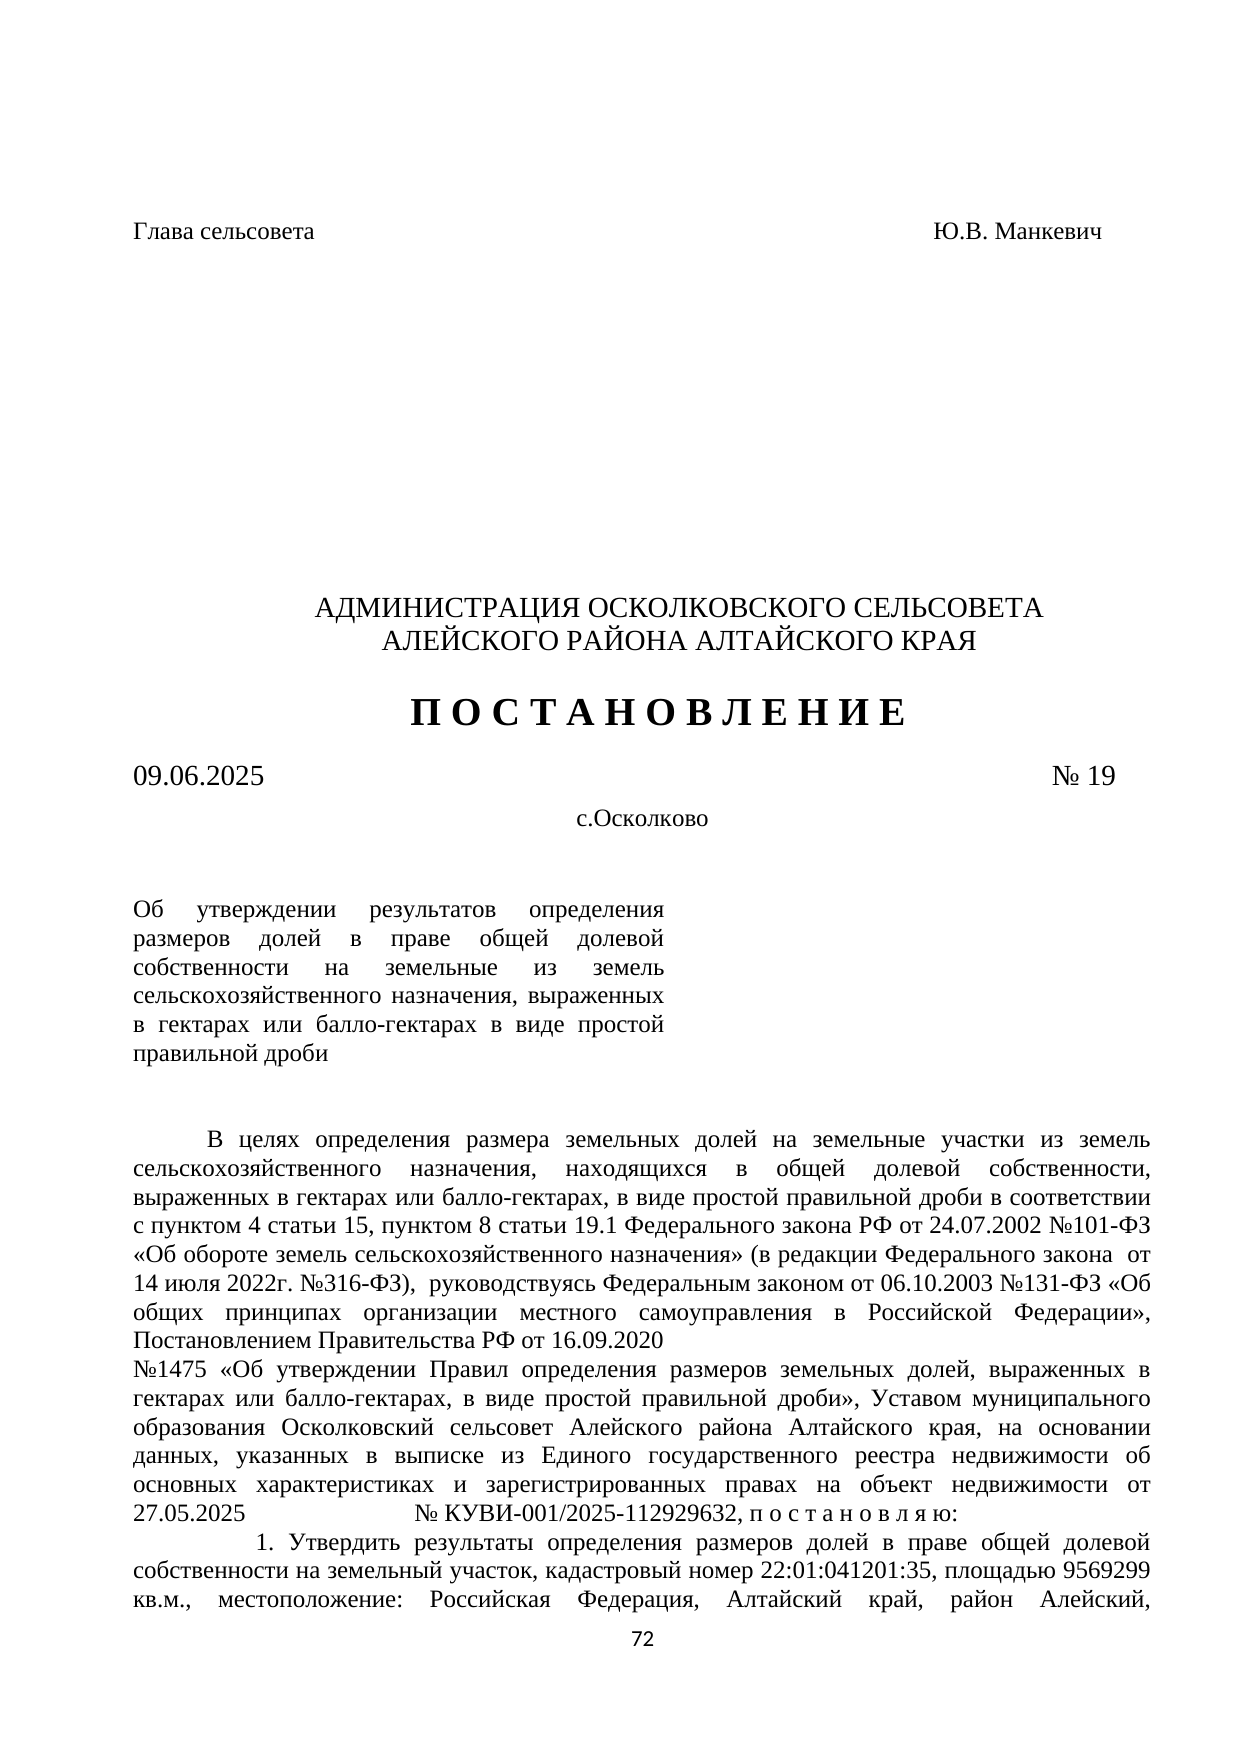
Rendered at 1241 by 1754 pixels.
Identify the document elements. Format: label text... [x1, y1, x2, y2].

text АДМИНИСТРАЦИЯ ОСКОЛКОВСКОГО СЕЛЬСОВЕТА [207, 590, 1152, 623]
text с.Осколково [133, 803, 1152, 832]
text В целях определения размера земельных долей на земельные участки из земель сельскохозяйственного назначения, находящихся в общей долевой собственности, выраженных в гектарах или балло-гектарах, в виде простой правильной дроби в соответствии с пунктом 4 статьи 15, пунктом 8 статьи 19.1 Федерального закона РФ от 24.07.2002 №101-ФЗ «Об обороте земель сельскохозяйственного назначения» (в редакции Федерального закона от 14 июля 2022г. №316-ФЗ), руководствуясь Федеральным законом от 06.10.2003 №131-ФЗ «Об общих принципах организации местного самоуправления в Российской Федерации», Постановлением Правительства РФ от 16.09.2020 [133, 1124, 1152, 1354]
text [133, 1527, 1152, 1613]
text АЛЕЙСКОГО РАЙОНА АЛТАЙСКОГО КРАЯ [207, 623, 1152, 657]
text Глава сельсовета Ю.В. Манкевич [133, 216, 1152, 245]
text 09.06.2025 № 19 [133, 758, 1152, 791]
text П О С Т А Н О В Л Е Н И Е [133, 688, 1152, 734]
text №1475 «Об утверждении Правил определения размеров земельных долей, выраженных в гектарах или балло-гектарах, в виде простой правильной дроби», Уставом муниципального образования Осколковский сельсовет Алейского района Алтайского края, на основании данных, указанных в выписке из Единого государственного реестра недвижимости об основных характеристиках и зарегистрированных правах на объект недвижимости от 27.05.2025 № КУВИ-001/2025-112929632, п о с т а н о в л я ю: [133, 1354, 1152, 1527]
text Об утверждении результатов определения размеров долей в праве общей долевой собственности на земельные из земель сельскохозяйственного назначения, выраженных в гектарах или балло-гектарах в виде простой правильной дроби [133, 894, 664, 1067]
